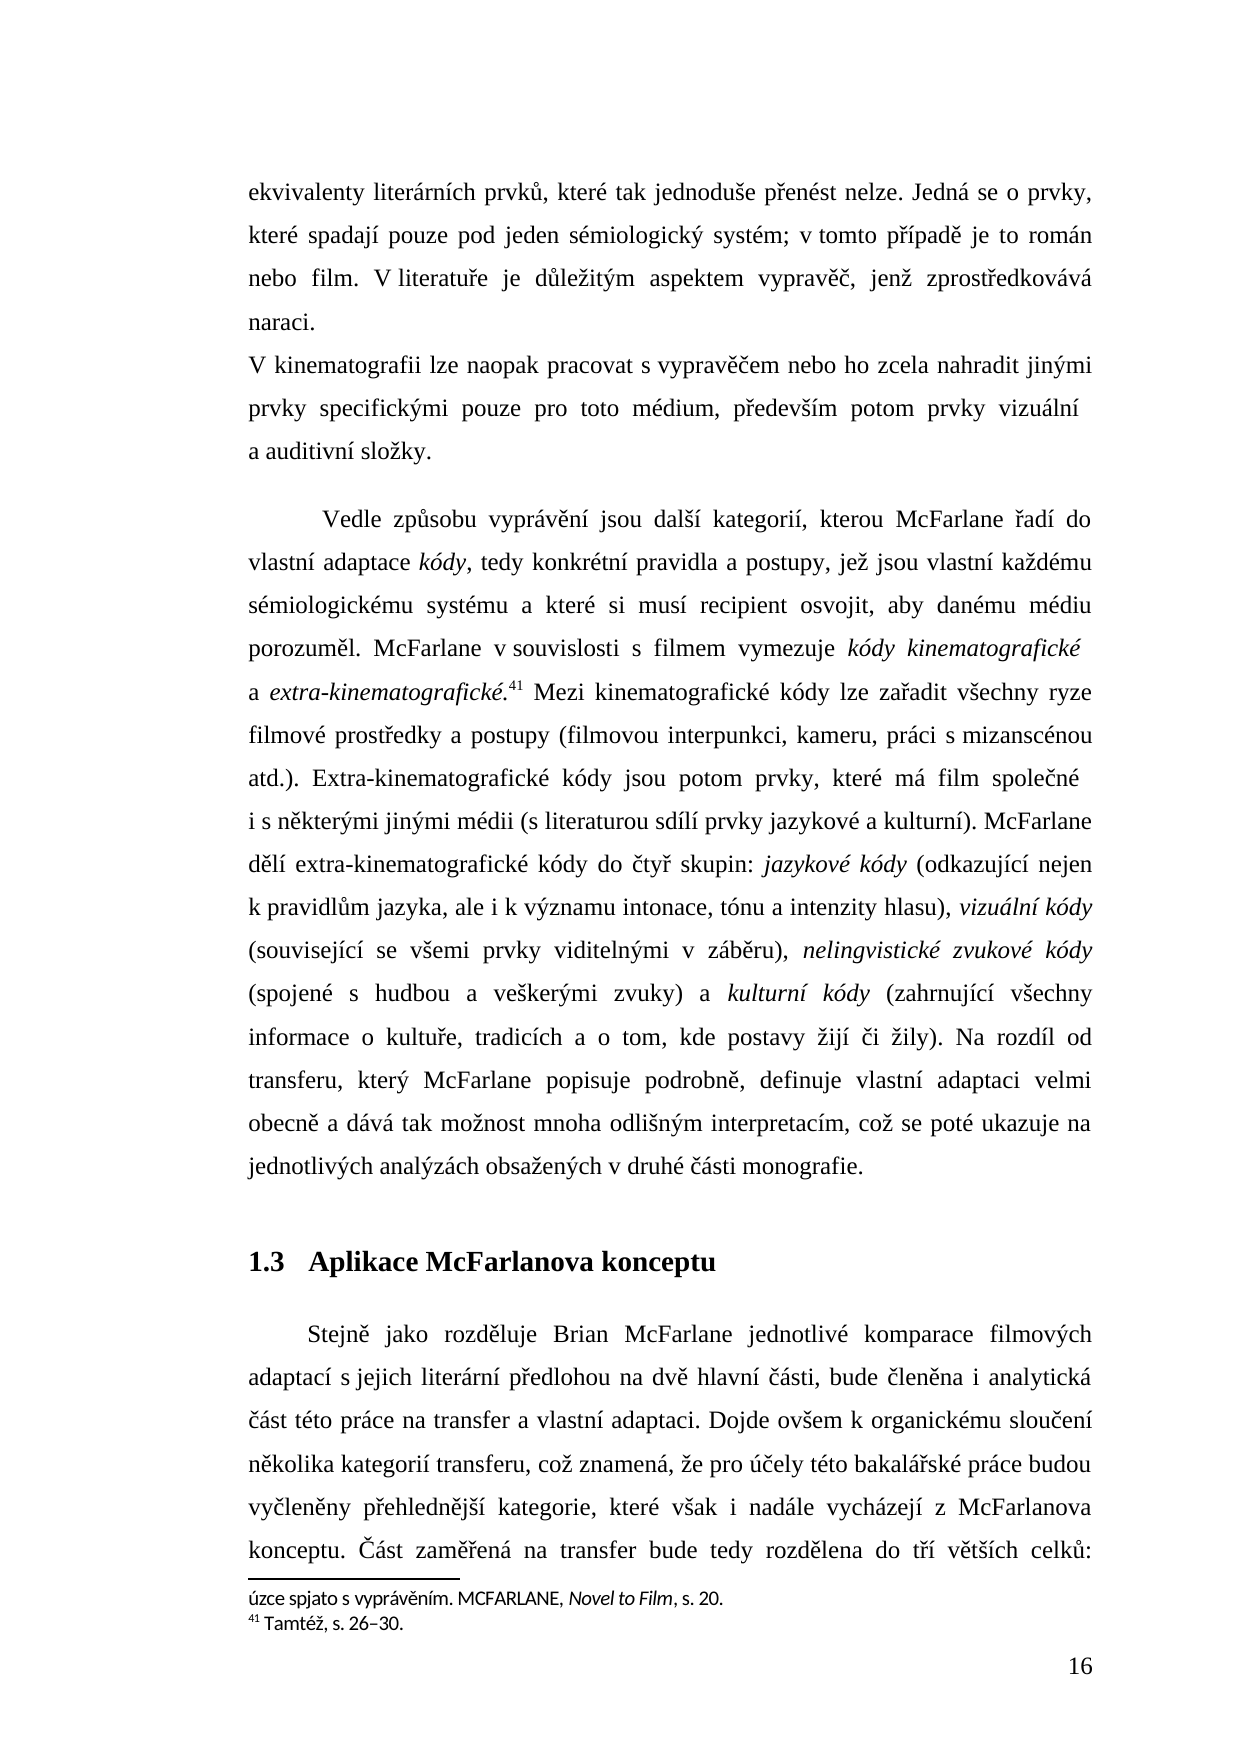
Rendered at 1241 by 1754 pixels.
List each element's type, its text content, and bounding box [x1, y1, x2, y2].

subtitle Aplikace McFarlanova konceptu [248, 1244, 1092, 1278]
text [248, 1319, 1092, 1564]
text Vedle způsobu vyprávění jsou další kategorií, kterou McFarlane řadí do vlastní adaptace kódy, tedy konkrétní pravidla a postupy, jež jsou vlastní každému sémiologickému systému a které si musí recipient osvojit, aby danému médiu porozuměl. McFarlane v souvislosti s filmem vymezuje kódy kinematografické a extra-kinematografické. Mezi kinematografické kódy lze zařadit všechny ryze filmové prostředky a postupy (filmovou interpunkci, kameru, práci s mizanscénou atd.). Extra-kinematografické kódy jsou potom prvky, které má film společné i s některými jinými médii (s literaturou sdílí prvky jazykové a kulturní). McFarlane dělí extra-kinematografické kódy do čtyř skupin: jazykové kódy (odkazující nejen k pravidlům jazyka, ale i k významu intonace, tónu a intenzity hlasu), vizuální kódy (související se všemi prvky viditelnými v záběru), nelingvistické zvukové kódy (spojené s hudbou a veškerými zvuky) a kulturní kódy (zahrnující všechny informace o kultuře, tradicích a o tom, kde postavy žijí či žily). Na rozdíl od transferu, který McFarlane popisuje podrobně, definuje vlastní adaptaci velmi obecně a dává tak možnost mnoha odlišným interpretacím, což se poté ukazuje na jednotlivých analýzách obsažených v druhé části monografie. [248, 504, 1092, 1180]
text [248, 177, 1092, 465]
